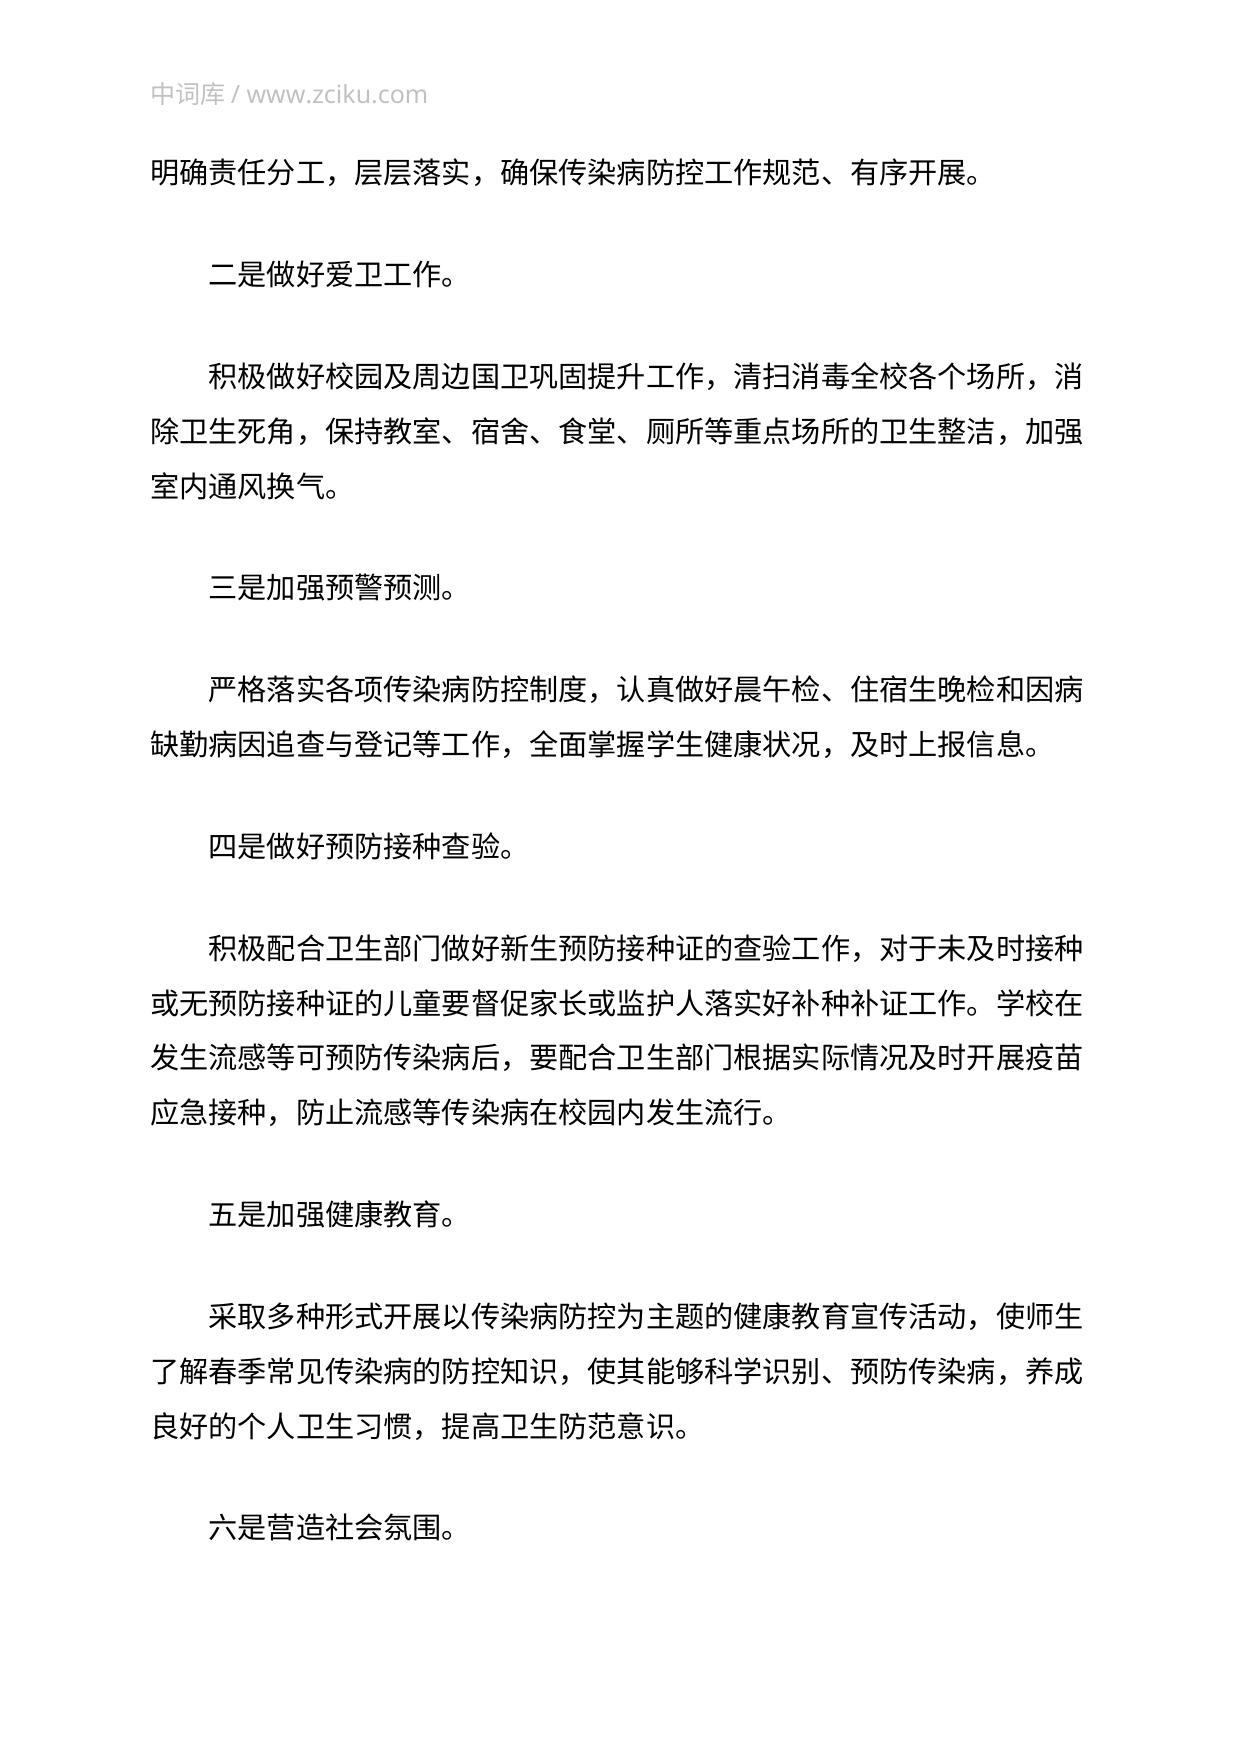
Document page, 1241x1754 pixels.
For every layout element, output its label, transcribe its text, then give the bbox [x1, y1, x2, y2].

text 积极做好校园及周边国卫巩固提升工作，清扫消毒全校各个场所，消除卫生死角，保持教室、宿舍、食堂、厕所等重点场所的卫生整洁，加强室内通风换气。 [150, 353, 1090, 506]
text 三是加强预警预测。 [150, 565, 1090, 607]
text 四是做好预防接种查验。 [150, 823, 1090, 866]
text 六是营造社会氛围。 [150, 1505, 1090, 1547]
text 二是做好爱卫工作。 [150, 252, 1090, 294]
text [150, 150, 1090, 192]
text 积极配合卫生部门做好新生预防接种证的查验工作，对于未及时接种或无预防接种证的儿童要督促家长或监护人落实好补种补证工作。学校在发生流感等可预防传染病后，要配合卫生部门根据实际情况及时开展疫苗应急接种，防止流感等传染病在校园内发生流行。 [150, 925, 1090, 1132]
text 五是加强健康教育。 [150, 1192, 1090, 1234]
text 采取多种形式开展以传染病防控为主题的健康教育宣传活动，使师生了解春季常见传染病的防控知识，使其能够科学识别、预防传染病，养成良好的个人卫生习惯，提高卫生防范意识。 [150, 1293, 1090, 1446]
text 严格落实各项传染病防控制度，认真做好晨午检、住宿生晚检和因病缺勤病因追查与登记等工作，全面掌握学生健康状况，及时上报信息。 [150, 667, 1090, 764]
